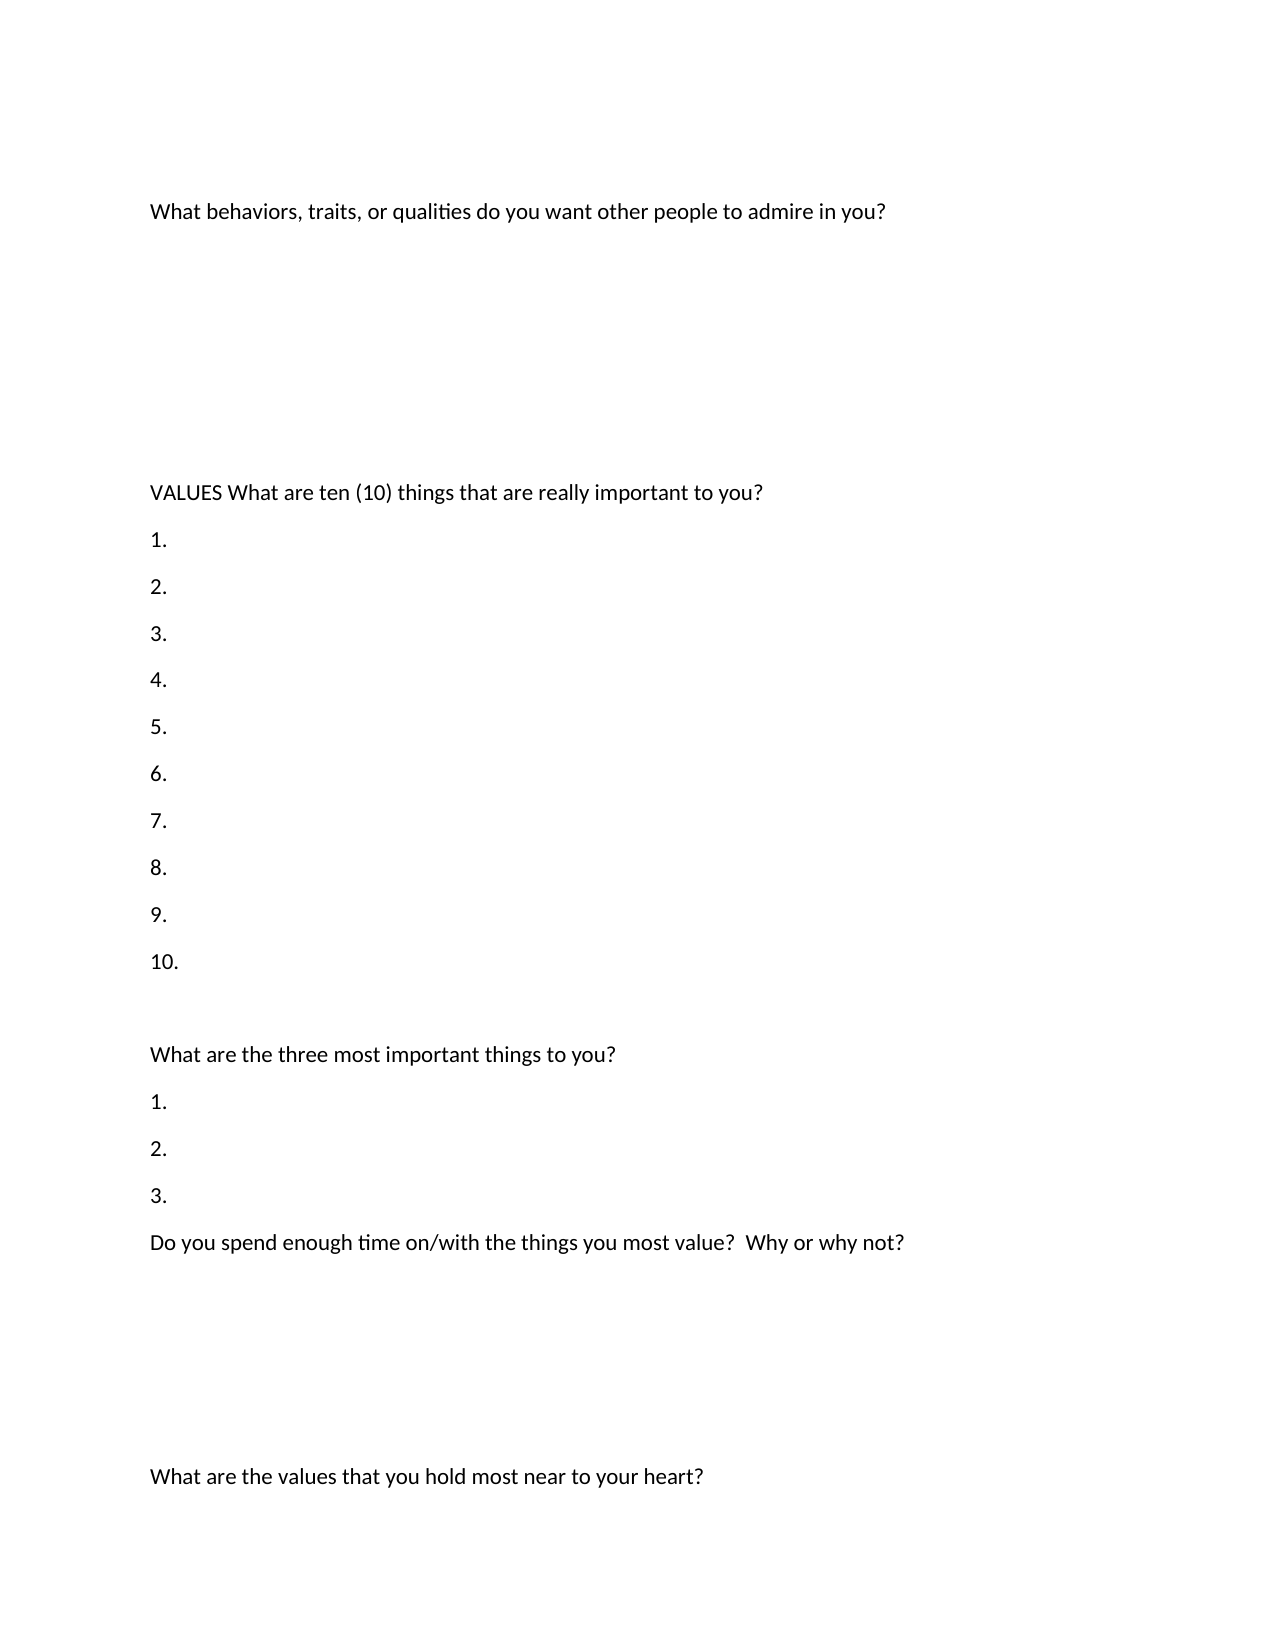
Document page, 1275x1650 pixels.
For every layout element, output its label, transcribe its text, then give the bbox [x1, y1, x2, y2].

text 2. [150, 572, 1125, 600]
text 9. [150, 900, 1125, 928]
text 6. [150, 759, 1125, 787]
text What are the values that you hold most near to your heart? [150, 1462, 1125, 1491]
text 1. [150, 1087, 1125, 1116]
text Do you spend enough time on/with the things you most value? Why or why not? [150, 1228, 1125, 1256]
text What are the three most important things to you? [150, 1041, 1125, 1069]
text 7. [150, 806, 1125, 834]
text 2. [150, 1134, 1125, 1162]
text 3. [150, 1181, 1125, 1209]
text VALUES What are ten (10) things that are really important to you? [150, 478, 1125, 506]
text 10. [150, 947, 1125, 975]
text What behaviors, traits, or qualities do you want other people to admire in you? [150, 197, 1125, 225]
text 3. [150, 619, 1125, 647]
text 5. [150, 712, 1125, 741]
text 1. [150, 525, 1125, 553]
text 4. [150, 666, 1125, 694]
text 8. [150, 853, 1125, 881]
